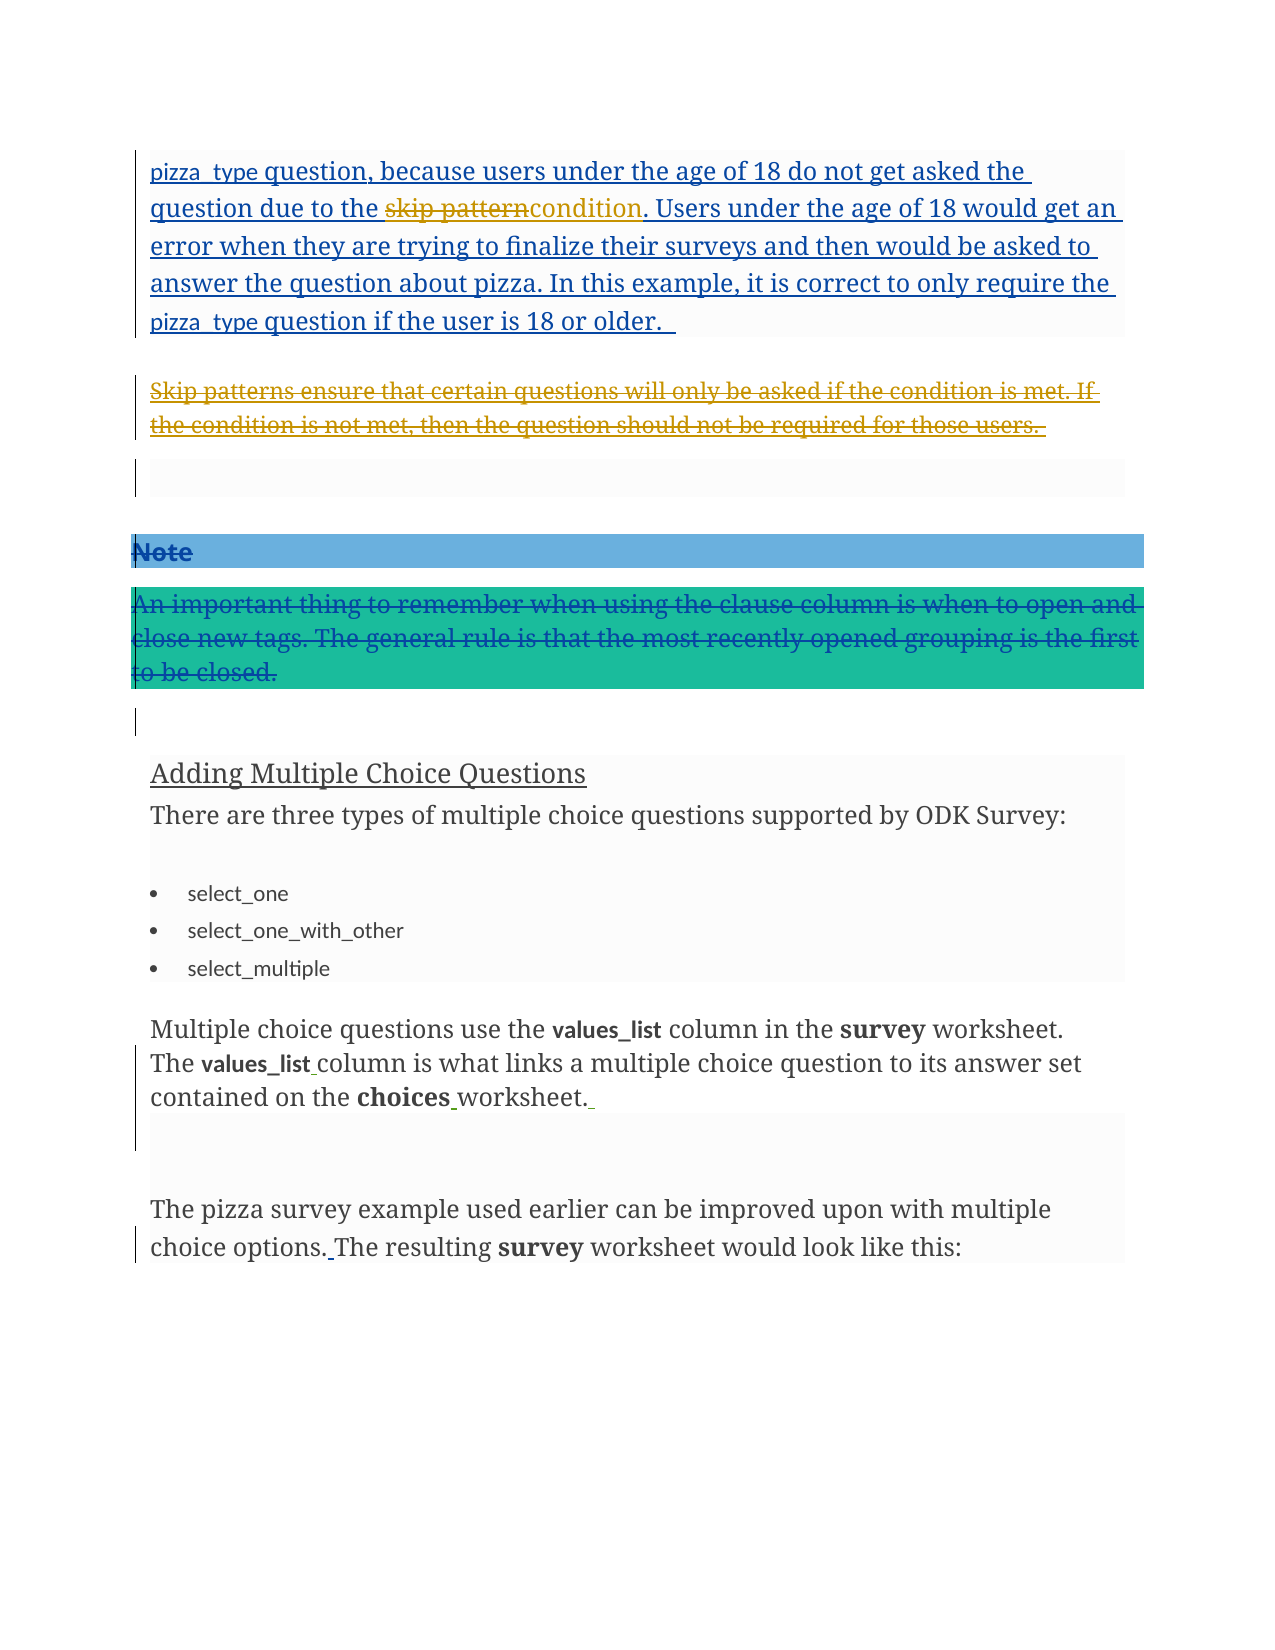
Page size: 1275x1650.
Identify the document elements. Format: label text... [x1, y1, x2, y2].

text The pizza survey example used earlier can be improved upon with multiple choice options.The resulting survey worksheet would look like this: [150, 1188, 1125, 1263]
list select_multiple [150, 944, 1125, 982]
text There are three types of multiple choice questions supported by ODK Survey: [150, 794, 1125, 832]
subtitle Adding Multiple Choice Questions [150, 755, 1125, 792]
text Multiple choice questions use the values_list column in the survey worksheet. The values_listcolumn is what links a multiple choice question to its answer set contained on the choicesworksheet. [150, 1011, 1125, 1113]
list select_one [150, 869, 1125, 907]
list select_one_with_other [150, 907, 1125, 944]
